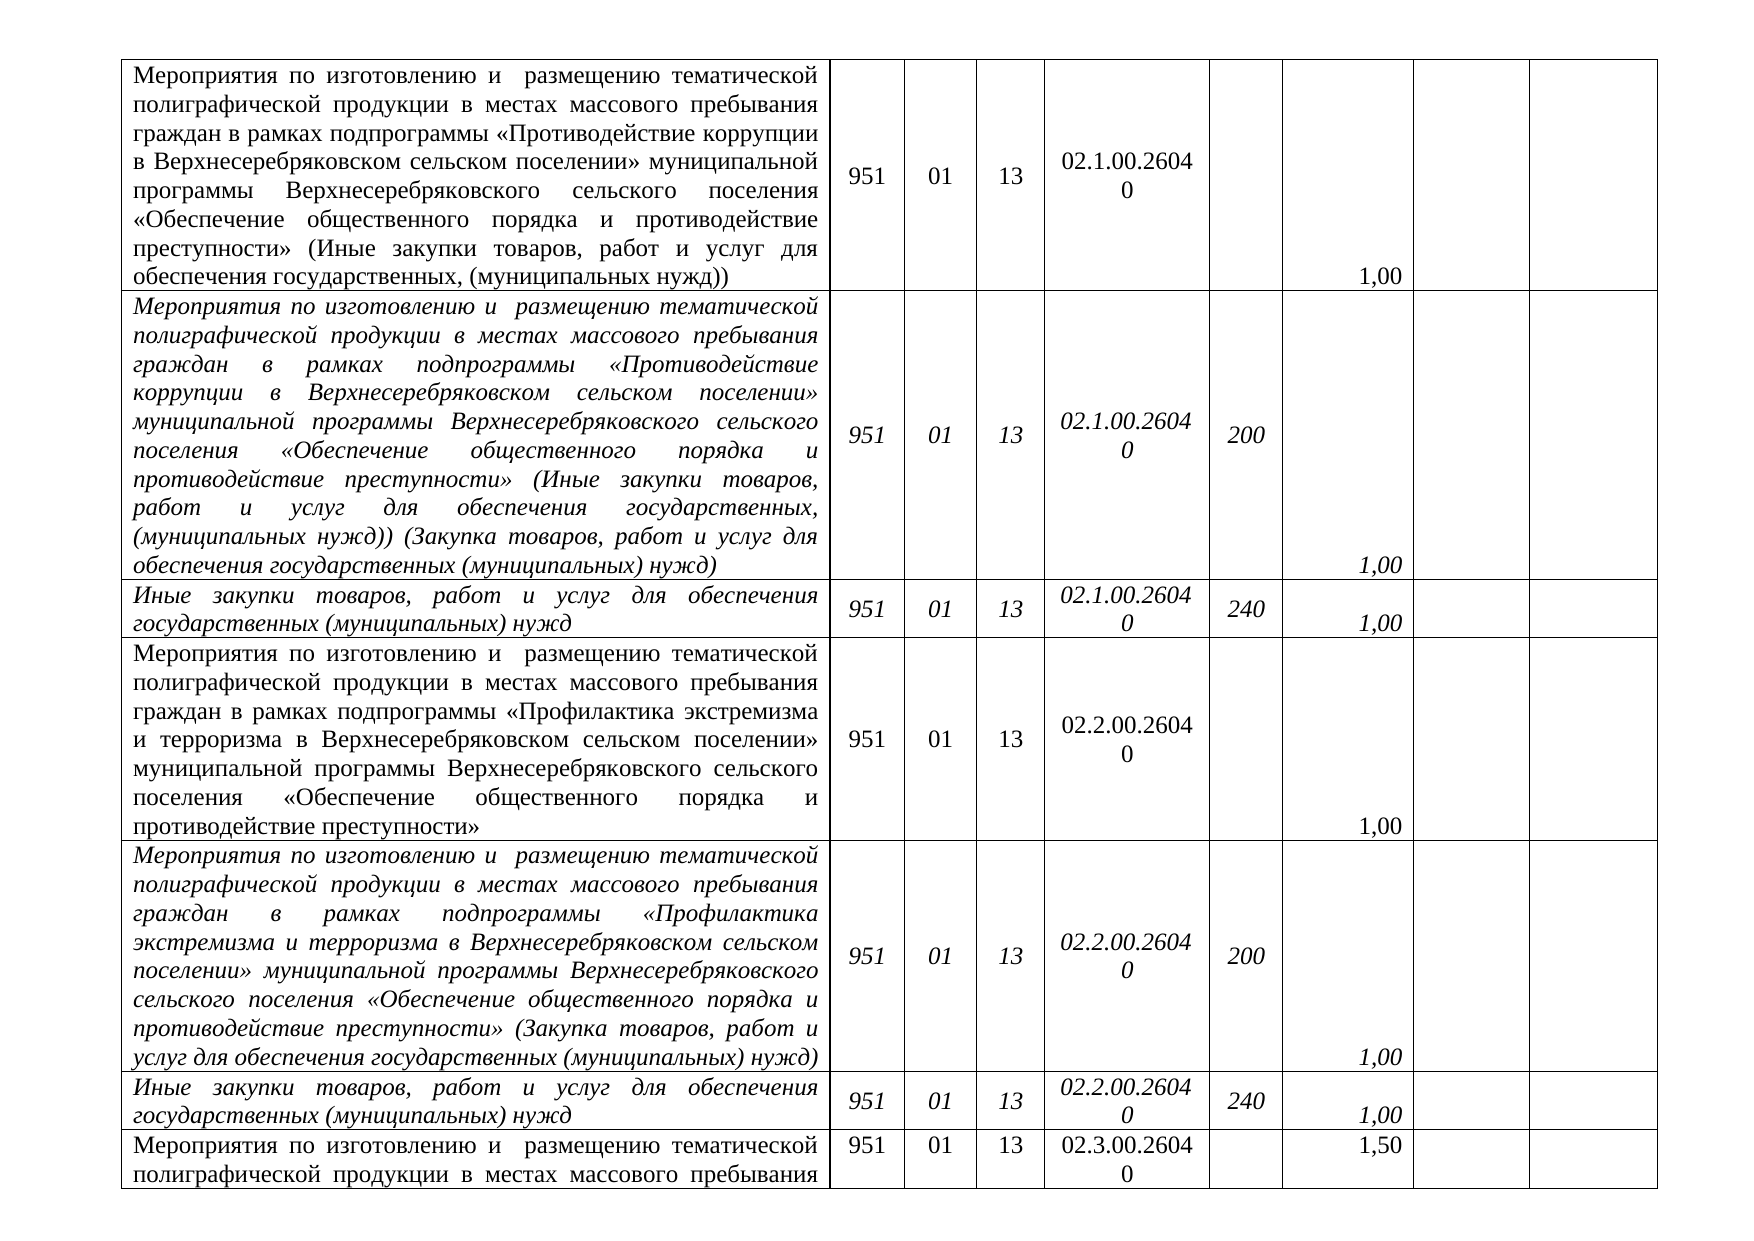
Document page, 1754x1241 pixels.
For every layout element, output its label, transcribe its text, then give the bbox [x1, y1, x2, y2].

table_cell 240 [1210, 580, 1282, 637]
table_cell [1530, 60, 1657, 290]
table_cell 200 [1210, 291, 1282, 579]
table_cell [1414, 638, 1529, 839]
table_cell 02.2.00.26040 [1045, 1072, 1209, 1129]
table_cell [1530, 1130, 1657, 1188]
table_cell 01 [905, 841, 976, 1071]
table_cell 13 [977, 841, 1044, 1071]
table_cell 1,00 [1283, 841, 1413, 1071]
table_cell [1414, 580, 1529, 637]
table_cell 1,00 [1283, 638, 1413, 839]
table_cell 02.2.00.26040 [1045, 841, 1209, 1071]
table_cell [1530, 841, 1657, 1071]
table_cell 02.1.00.26040 [1045, 580, 1209, 637]
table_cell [122, 1130, 829, 1188]
table_cell 951 [831, 1072, 904, 1129]
table_cell 1,00 [1283, 60, 1413, 290]
table_cell 02.1.00.26040 [1045, 60, 1209, 290]
table_cell 13 [977, 1072, 1044, 1129]
table_cell 951 [831, 60, 904, 290]
table_cell Мероприятия по изготовлению и размещению тематической полиграфической продукции в местах массового пребывания граждан в рамках подпрограммы «Профилактика экстремизма и терроризма в Верхнесеребряковском сельском поселении» муниципальной программы Верхнесеребряковского сельского поселения «Обеспечение общественного порядка и противодействие преступности» [122, 638, 829, 839]
table_cell 01 [905, 580, 976, 637]
table_cell Мероприятия по изготовлению и размещению тематической полиграфической продукции в местах массового пребывания граждан в рамках подпрограммы «Противодействие коррупции в Верхнесеребряковском сельском поселении» муниципальной программы Верхнесеребряковского сельского поселения «Обеспечение общественного порядка и противодействие преступности» (Иные закупки товаров, работ и услуг для обеспечения государственных, (муниципальных нужд)) (Закупка товаров, работ и услуг для обеспечения государственных (муниципальных) нужд) [122, 291, 829, 579]
table_cell 240 [1210, 1072, 1282, 1129]
table_cell 01 [905, 291, 976, 579]
table_cell [1530, 291, 1657, 579]
table_cell 951 [831, 1130, 904, 1188]
table_cell 13 [977, 60, 1044, 290]
table_cell [1414, 1130, 1529, 1188]
table_cell 1,00 [1283, 1072, 1413, 1129]
table_cell 951 [831, 841, 904, 1071]
table_cell Иные закупки товаров, работ и услуг для обеспечения государственных (муниципальных) нужд [122, 1072, 829, 1129]
table_cell 01 [905, 1130, 976, 1188]
table_cell [1530, 580, 1657, 637]
table_cell 13 [977, 1130, 1044, 1188]
table_cell [1414, 1072, 1529, 1129]
table_cell 1,00 [1283, 291, 1413, 579]
table_cell 951 [831, 580, 904, 637]
table_cell 13 [977, 580, 1044, 637]
table_cell 1,00 [1283, 580, 1413, 637]
table_cell [1414, 841, 1529, 1071]
table_cell 951 [831, 638, 904, 839]
table_cell Иные закупки товаров, работ и услуг для обеспечения государственных (муниципальных) нужд [122, 580, 829, 637]
table_cell 200 [1210, 841, 1282, 1071]
table_cell [1530, 1072, 1657, 1129]
table_cell [1210, 60, 1282, 290]
table_cell 02.2.00.26040 [1045, 638, 1209, 839]
table_cell 01 [905, 60, 976, 290]
table_cell 13 [977, 638, 1044, 839]
table_cell Мероприятия по изготовлению и размещению тематической полиграфической продукции в местах массового пребывания граждан в рамках подпрограммы «Противодействие коррупции в Верхнесеребряковском сельском поселении» муниципальной программы Верхнесеребряковского сельского поселения «Обеспечение общественного порядка и противодействие преступности» (Иные закупки товаров, работ и услуг для обеспечения государственных, (муниципальных нужд)) [122, 60, 829, 290]
table_cell 02.3.00.26040 [1045, 1130, 1209, 1188]
table_cell [1414, 291, 1529, 579]
table_cell 01 [905, 1072, 976, 1129]
table_cell Мероприятия по изготовлению и размещению тематической полиграфической продукции в местах массового пребывания граждан в рамках подпрограммы «Профилактика экстремизма и терроризма в Верхнесеребряковском сельском поселении» муниципальной программы Верхнесеребряковского сельского поселения «Обеспечение общественного порядка и противодействие преступности» (Закупка товаров, работ и услуг для обеспечения государственных (муниципальных) нужд) [122, 841, 829, 1071]
table_cell 951 [831, 291, 904, 579]
table_cell [1414, 60, 1529, 290]
table_cell 02.1.00.26040 [1045, 291, 1209, 579]
table_cell 01 [905, 638, 976, 839]
table_cell [1530, 638, 1657, 839]
table_cell [1210, 1130, 1282, 1188]
table_cell 13 [977, 291, 1044, 579]
table_cell 1,50 [1283, 1130, 1413, 1188]
table_cell [1210, 638, 1282, 839]
